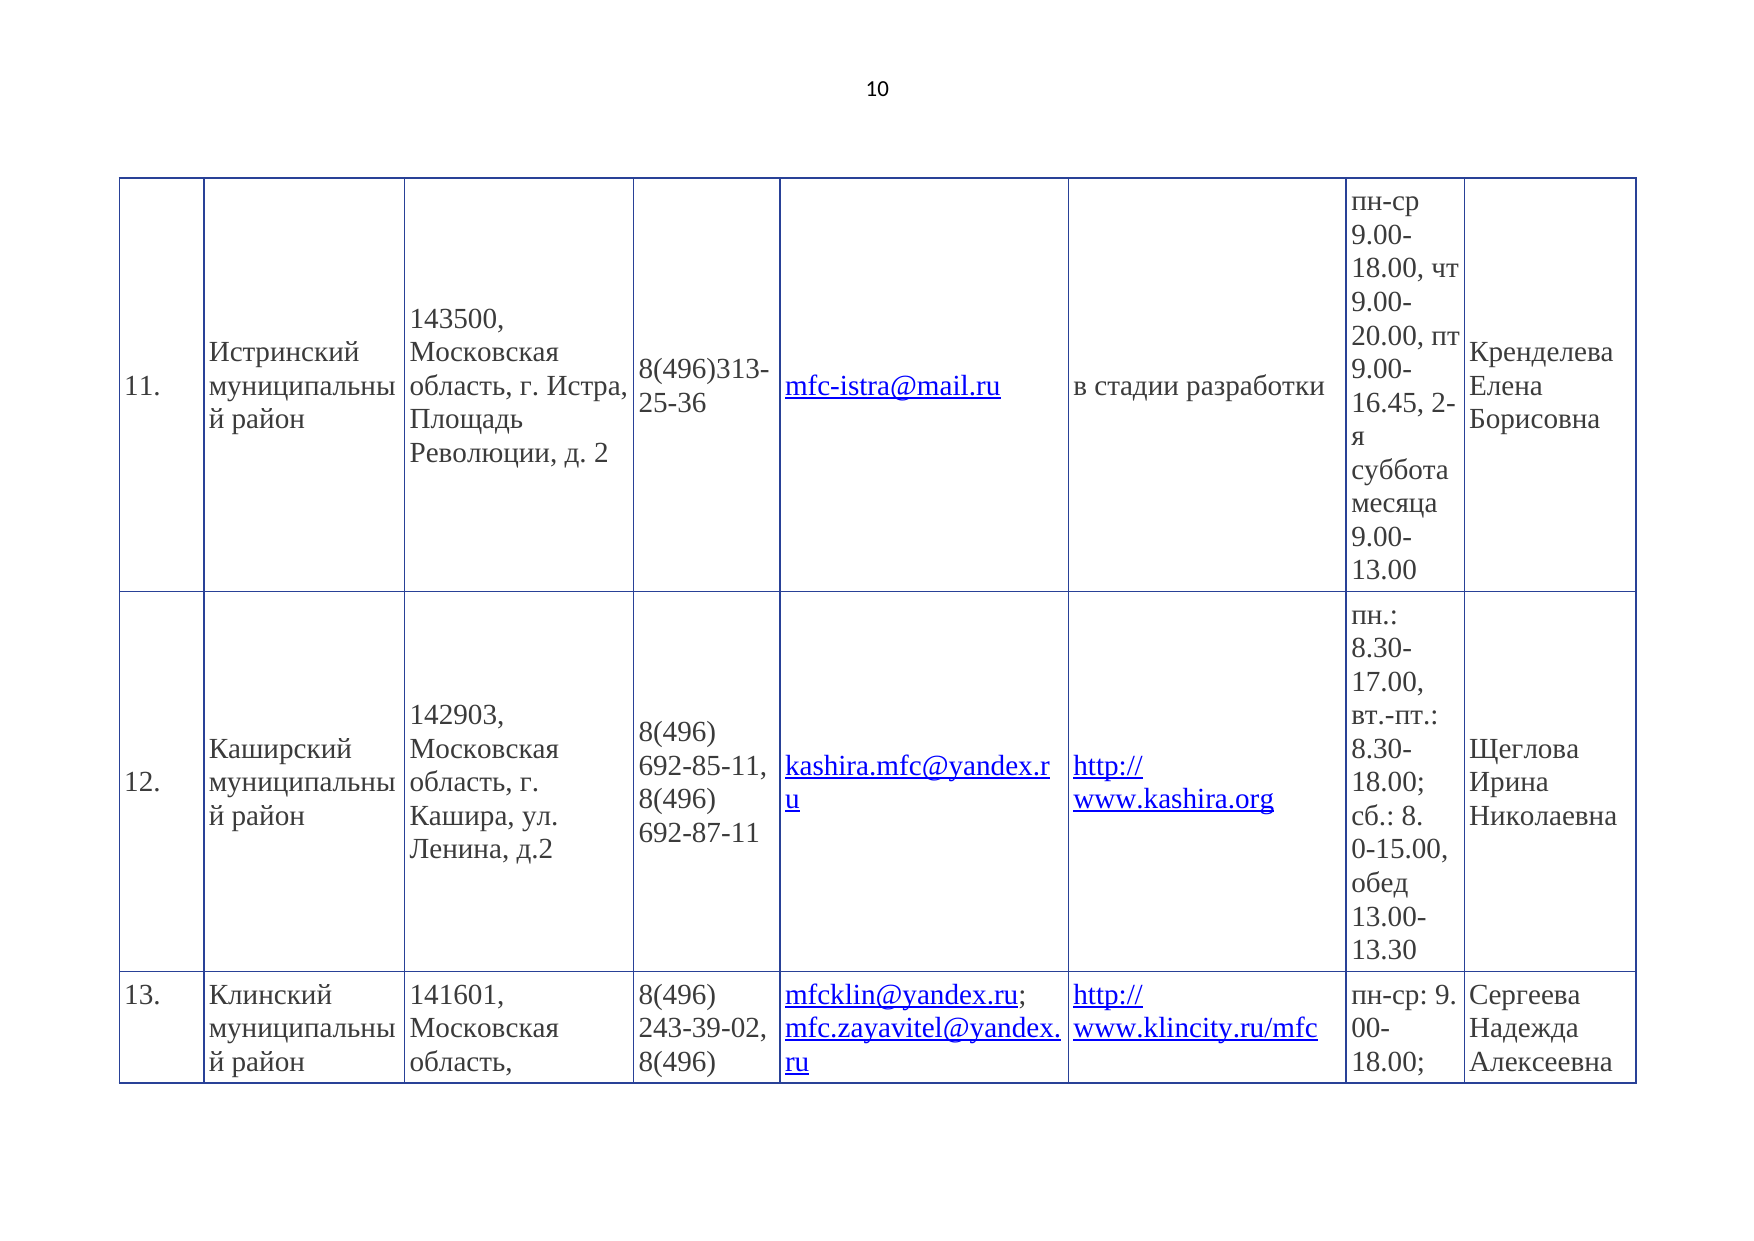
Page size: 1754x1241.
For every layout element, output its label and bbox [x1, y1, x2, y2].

table_header [634, 972, 779, 1082]
table_header [1465, 972, 1635, 1082]
table_header [1347, 179, 1464, 591]
table_header [405, 972, 633, 1082]
table_header [1465, 179, 1635, 591]
table_header [781, 592, 1068, 971]
table_header [781, 179, 1068, 591]
table_header [120, 972, 203, 1082]
table_header [1465, 592, 1635, 971]
table_header [205, 592, 404, 971]
table_header [1069, 972, 1345, 1082]
table_header [781, 972, 1068, 1082]
table_header [205, 179, 404, 591]
table_header [405, 592, 633, 971]
table_header [120, 179, 203, 591]
table_header [634, 179, 779, 591]
table_header [1069, 592, 1345, 971]
table_header [205, 972, 404, 1082]
table_header [1347, 592, 1464, 971]
table_header [1069, 179, 1345, 591]
table_header [120, 592, 203, 971]
table_header [634, 592, 779, 971]
table_header [1347, 972, 1464, 1082]
table_header [405, 179, 633, 591]
